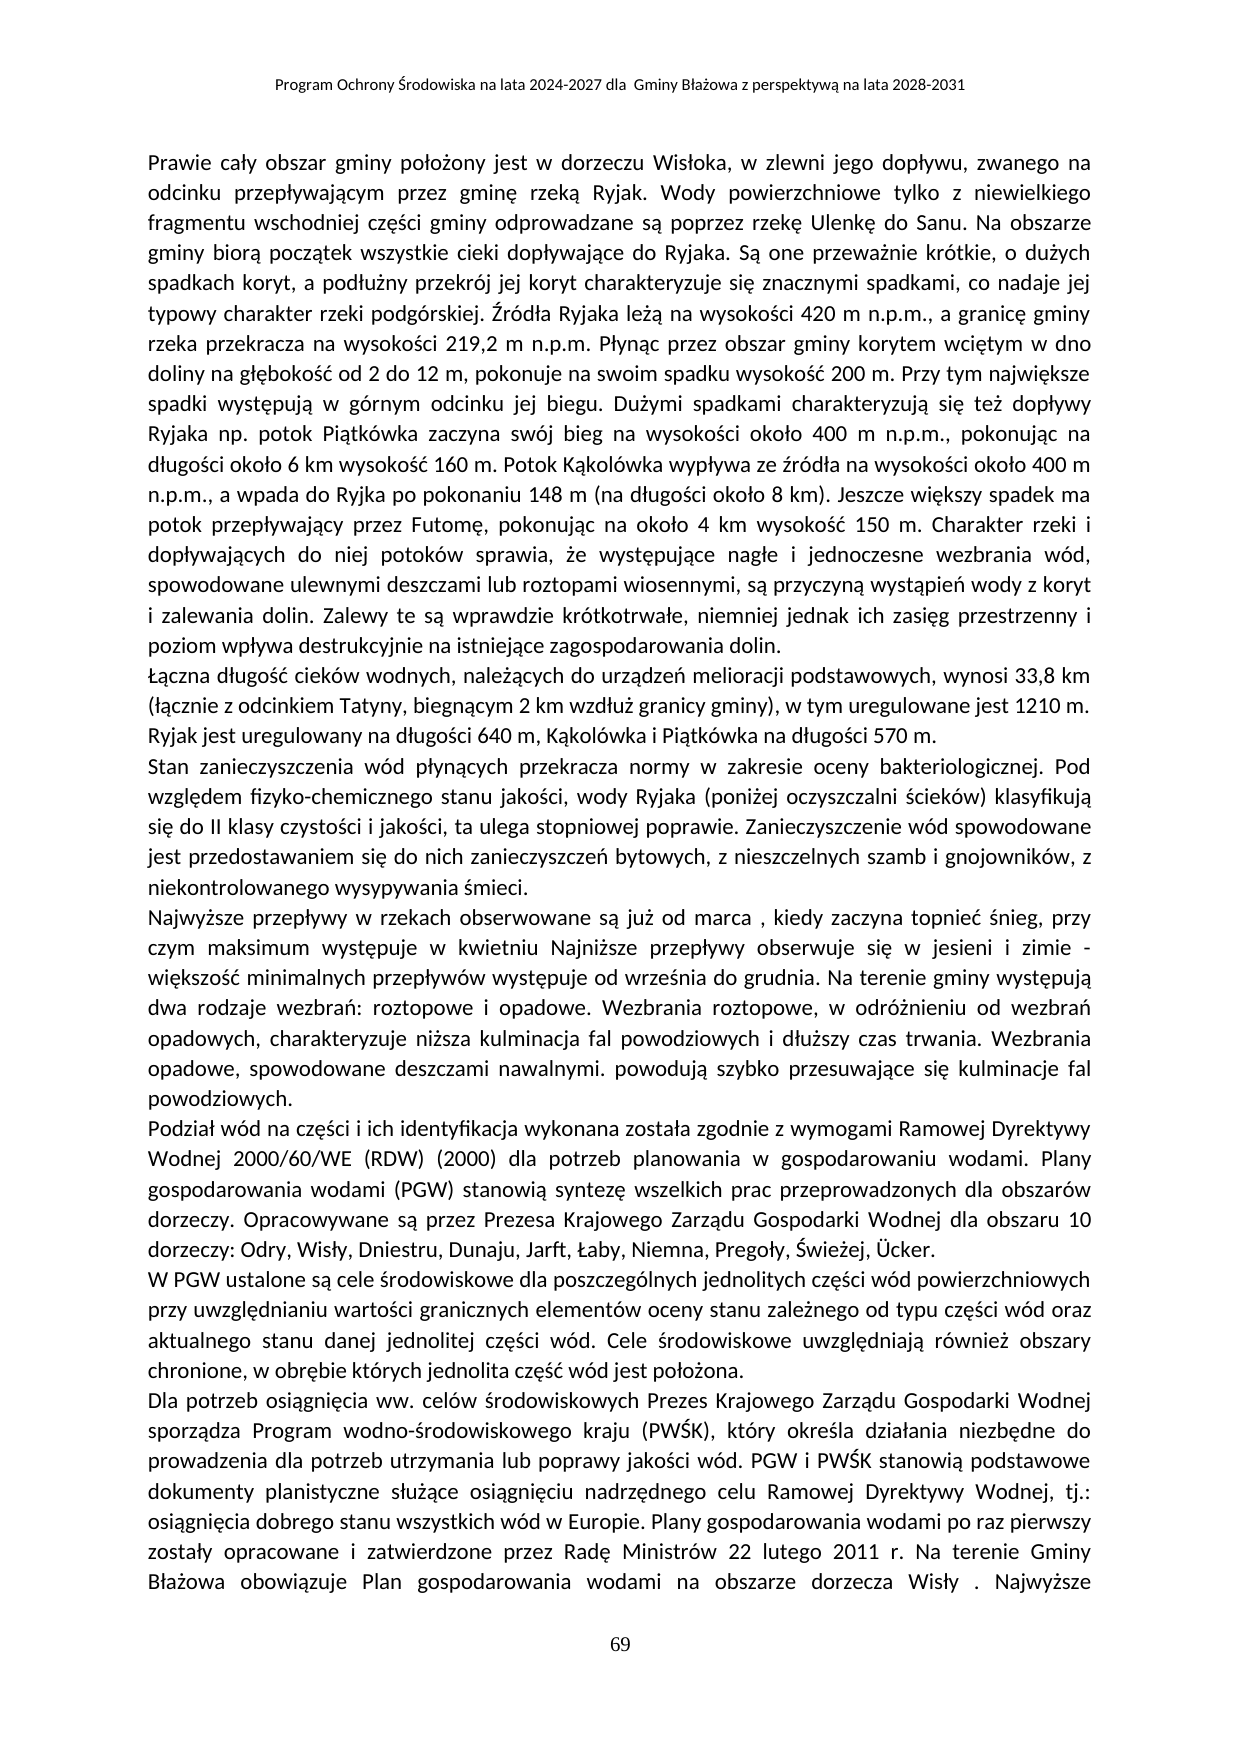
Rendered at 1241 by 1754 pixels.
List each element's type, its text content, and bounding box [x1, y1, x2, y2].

text Prawie cały obszar gminy położony jest w dorzeczu Wisłoka, w zlewni jego dopływu, zwanego na odcinku przepływającym przez gminę rzeką Ryjak. Wody powierzchniowe tylko z niewielkiego fragmentu wschodniej części gminy odprowadzane są poprzez rzekę Ulenkę do Sanu. Na obszarze gminy biorą początek wszystkie cieki dopływające do Ryjaka. Są one przeważnie krótkie, o dużych spadkach koryt, a podłużny przekrój jej koryt charakteryzuje się znacznymi spadkami, co nadaje jej typowy charakter rzeki podgórskiej. Źródła Ryjaka leżą na wysokości 420 m n.p.m., a granicę gminy rzeka przekracza na wysokości 219,2 m n.p.m. Płynąc przez obszar gminy korytem wciętym w dno doliny na głębokość od 2 do 12 m, pokonuje na swoim spadku wysokość 200 m. Przy tym największe spadki występują w górnym odcinku jej biegu. Dużymi spadkami charakteryzują się też dopływy Ryjaka np. potok Piątkówka zaczyna swój bieg na wysokości około 400 m n.p.m., pokonując na długości około 6 km wysokość 160 m. Potok Kąkolówka wypływa ze źródła na wysokości około 400 m n.p.m., a wpada do Ryjka po pokonaniu 148 m (na długości około 8 km). Jeszcze większy spadek ma potok przepływający przez Futomę, pokonując na około 4 km wysokość 150 m. Charakter rzeki i dopływających do niej potoków sprawia, że występujące nagłe i jednoczesne wezbrania wód, spowodowane ulewnymi deszczami lub roztopami wiosennymi, są przyczyną wystąpień wody z koryt i zalewania dolin. Zalewy te są wprawdzie krótkotrwałe, niemniej jednak ich zasięg przestrzenny i poziom wpływa destrukcyjnie na istniejące zagospodarowania dolin. [148, 148, 1093, 659]
text Podział wód na części i ich identyfikacja wykonana została zgodnie z wymogami Ramowej Dyrektywy Wodnej 2000/60/WE (RDW) (2000) dla potrzeb planowania w gospodarowaniu wodami. Plany gospodarowania wodami (PGW) stanowią syntezę wszelkich prac przeprowadzonych dla obszarów dorzeczy. Opracowywane są przez Prezesa Krajowego Zarządu Gospodarki Wodnej dla obszaru 10 dorzeczy: Odry, Wisły, Dniestru, Dunaju, Jarft, Łaby, Niemna, Pregoły, Świeżej, Ücker. [148, 1114, 1093, 1263]
text Stan zanieczyszczenia wód płynących przekracza normy w zakresie oceny bakteriologicznej. Pod względem fizyko-chemicznego stanu jakości, wody Ryjaka (poniżej oczyszczalni ścieków) klasyfikują się do II klasy czystości i jakości, ta ulega stopniowej poprawie. Zanieczyszczenie wód spowodowane jest przedostawaniem się do nich zanieczyszczeń bytowych, z nieszczelnych szamb i gnojowników, z niekontrolowanego wysypywania śmieci. [148, 752, 1093, 901]
text Najwyższe przepływy w rzekach obserwowane są już od marca , kiedy zaczyna topnieć śnieg, przy czym maksimum występuje w kwietniu Najniższe przepływy obserwuje się w jesieni i zimie - większość minimalnych przepływów występuje od września do grudnia. Na terenie gminy występują dwa rodzaje wezbrań: roztopowe i opadowe. Wezbrania roztopowe, w odróżnieniu od wezbrań opadowych, charakteryzuje niższa kulminacja fal powodziowych i dłuższy czas trwania. Wezbrania opadowe, spowodowane deszczami nawalnymi. powodują szybko przesuwające się kulminacje fal powodziowych. [148, 903, 1093, 1112]
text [148, 1386, 1093, 1595]
text Łączna długość cieków wodnych, należących do urządzeń melioracji podstawowych, wynosi 33,8 km (łącznie z odcinkiem Tatyny, biegnącym 2 km wzdłuż granicy gminy), w tym uregulowane jest 1210 m. Ryjak jest uregulowany na długości 640 m, Kąkolówka i Piątkówka na długości 570 m. [148, 661, 1093, 749]
text W PGW ustalone są cele środowiskowe dla poszczególnych jednolitych części wód powierzchniowych przy uwzględnianiu wartości granicznych elementów oceny stanu zależnego od typu części wód oraz aktualnego stanu danej jednolitej części wód. Cele środowiskowe uwzględniają również obszary chronione, w obrębie których jednolita część wód jest położona. [148, 1265, 1093, 1384]
